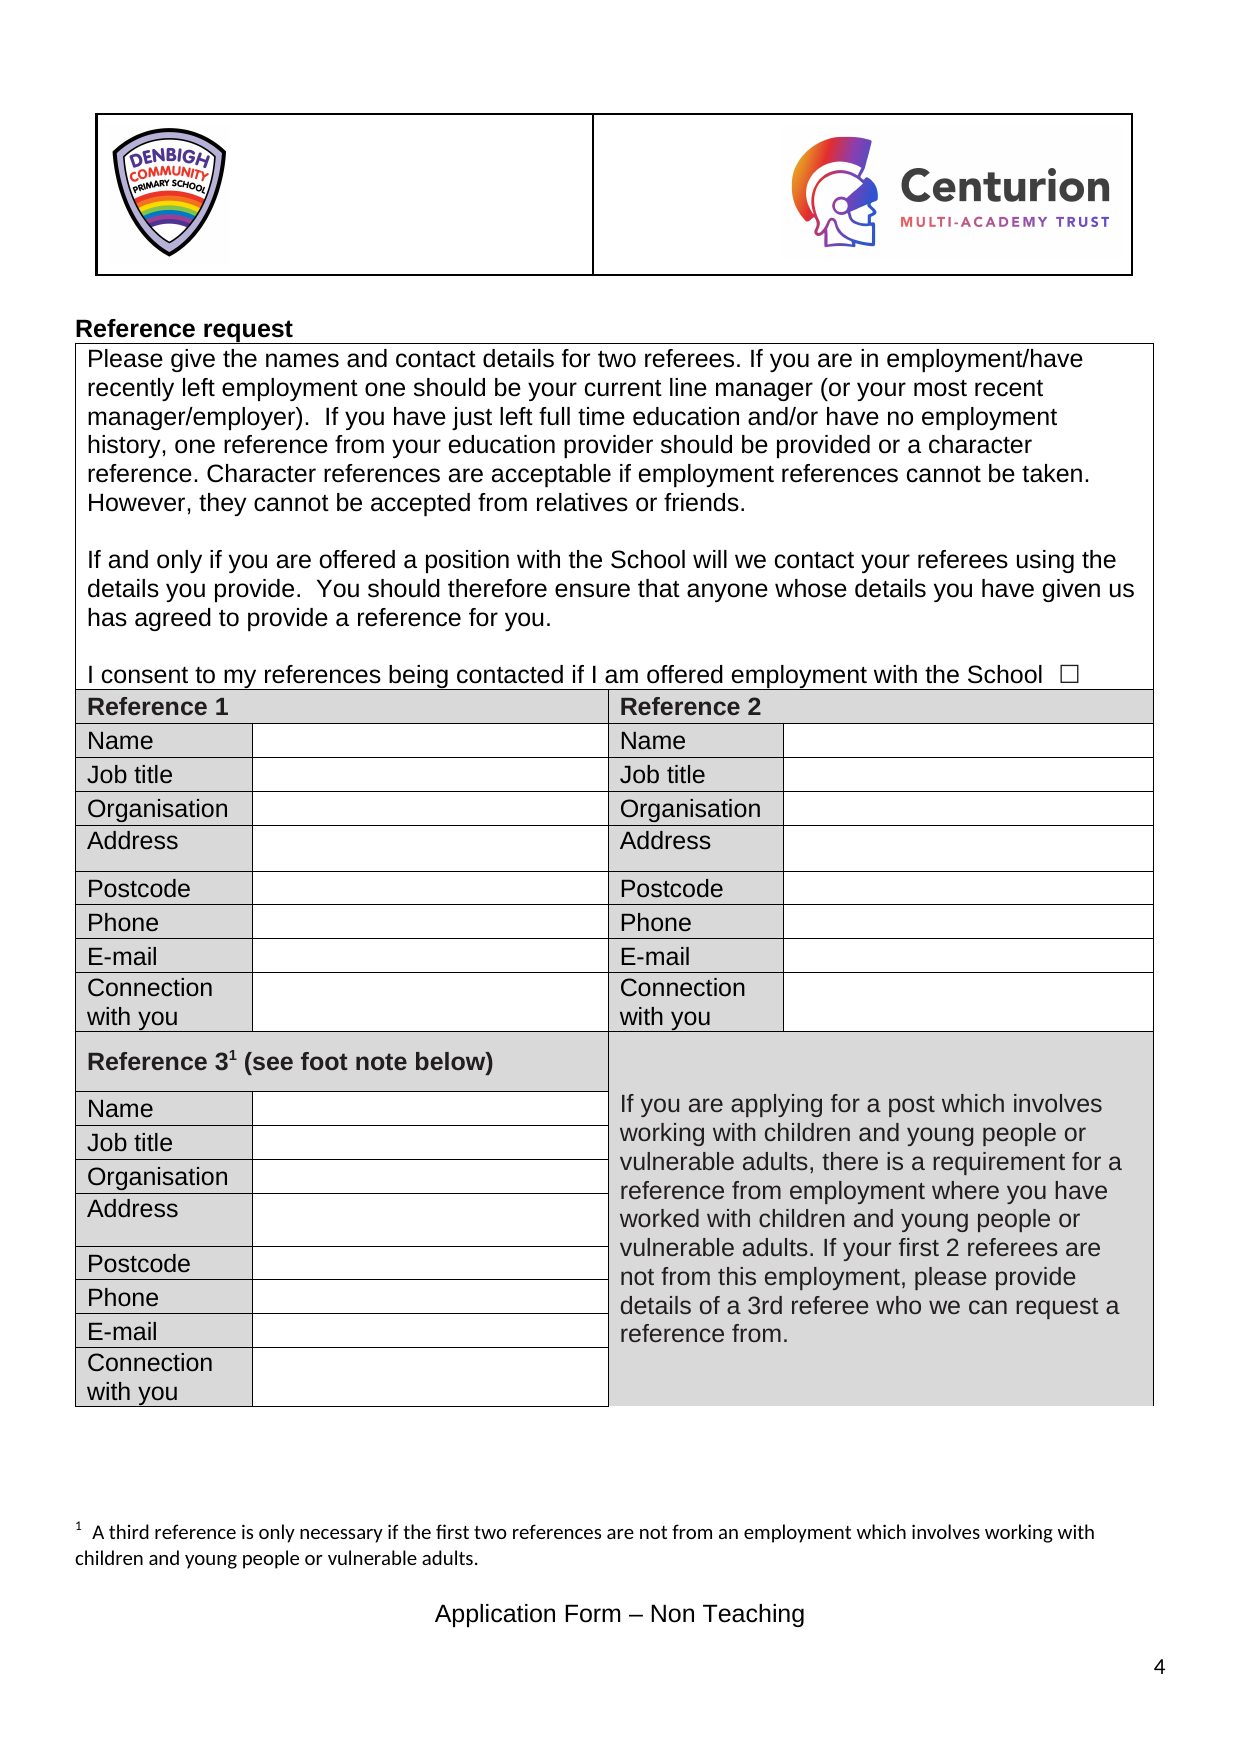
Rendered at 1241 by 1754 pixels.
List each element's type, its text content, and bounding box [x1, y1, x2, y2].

table_cell [253, 905, 608, 938]
table_cell [253, 1160, 608, 1193]
table_cell Connection with you [76, 1348, 252, 1406]
table_cell [253, 1348, 608, 1406]
table_cell Name [76, 724, 252, 757]
table_cell Organisation [76, 792, 252, 825]
table_cell Phone [76, 1280, 252, 1313]
table_cell Address [76, 1194, 252, 1246]
table_header Please give the names and contact details for two referees. If you are in employment/have recently left employment one should be your current line manager (or your most recent manager/employer). If you have just left full time education and/or have no employment history, one reference from your education provider should be provided or a character reference. Character references are acceptable if employment references cannot be taken. However, they cannot be accepted from relatives or friends. If and only if you are offered a position with the School will we contact your referees using the details you provide. You should therefore ensure that anyone whose details you have given us has agreed to provide a reference for you. I consent to my references being contacted if I am offered employment with the School ☐ [76, 344, 1153, 689]
table_cell Connection with you [76, 973, 252, 1031]
table_cell E-mail [609, 939, 783, 972]
table_cell [253, 1247, 608, 1279]
table_cell [784, 826, 1153, 871]
table_cell [784, 792, 1153, 825]
table_cell [784, 872, 1153, 904]
table_cell [784, 973, 1153, 1031]
picture [106, 125, 230, 264]
table_cell Address [76, 826, 252, 871]
table_cell [253, 872, 608, 904]
table_cell [253, 939, 608, 972]
table_cell [253, 1314, 608, 1347]
table_cell [253, 724, 608, 757]
table_cell [253, 1194, 608, 1246]
table_cell [253, 826, 608, 871]
table_cell Postcode [609, 872, 783, 904]
table_cell Connection with you [609, 973, 783, 1031]
table_cell E-mail [76, 939, 252, 972]
table_cell Name [609, 724, 783, 757]
table_cell [253, 792, 608, 825]
table_cell Address [609, 826, 783, 871]
table_cell [253, 1092, 608, 1125]
table_cell Reference 2 [609, 690, 1153, 723]
table_cell [253, 1280, 608, 1313]
table_cell [253, 1126, 608, 1159]
table_cell [253, 758, 608, 791]
table_cell Name [76, 1092, 252, 1125]
table_cell Job title [76, 758, 252, 791]
table_cell [784, 939, 1153, 972]
table_cell Job title [609, 758, 783, 791]
table_cell Phone [76, 905, 252, 938]
table_cell E-mail [76, 1314, 252, 1347]
table_cell Reference 3 (see foot note below) [76, 1032, 608, 1091]
table_cell Postcode [76, 872, 252, 904]
table_cell Phone [609, 905, 783, 938]
picture [779, 125, 1122, 260]
table_cell [253, 973, 608, 1031]
table_cell [784, 724, 1153, 757]
text Reference request [75, 314, 1165, 343]
table_cell [784, 758, 1153, 791]
table_cell Organisation [609, 792, 783, 825]
table_cell Postcode [76, 1247, 252, 1279]
table_cell If you are applying for a post which involves working with children and young people or vulnerable adults, there is a requirement for a reference from employment where you have worked with children and young people or vulnerable adults. If your first 2 referees are not from this employment, please provide details of a 3rd referee who we can request a reference from. [609, 1032, 1153, 1406]
table_cell Organisation [76, 1160, 252, 1193]
table_cell [784, 905, 1153, 938]
table_cell Reference 1 [76, 690, 608, 723]
table_cell Job title [76, 1126, 252, 1159]
